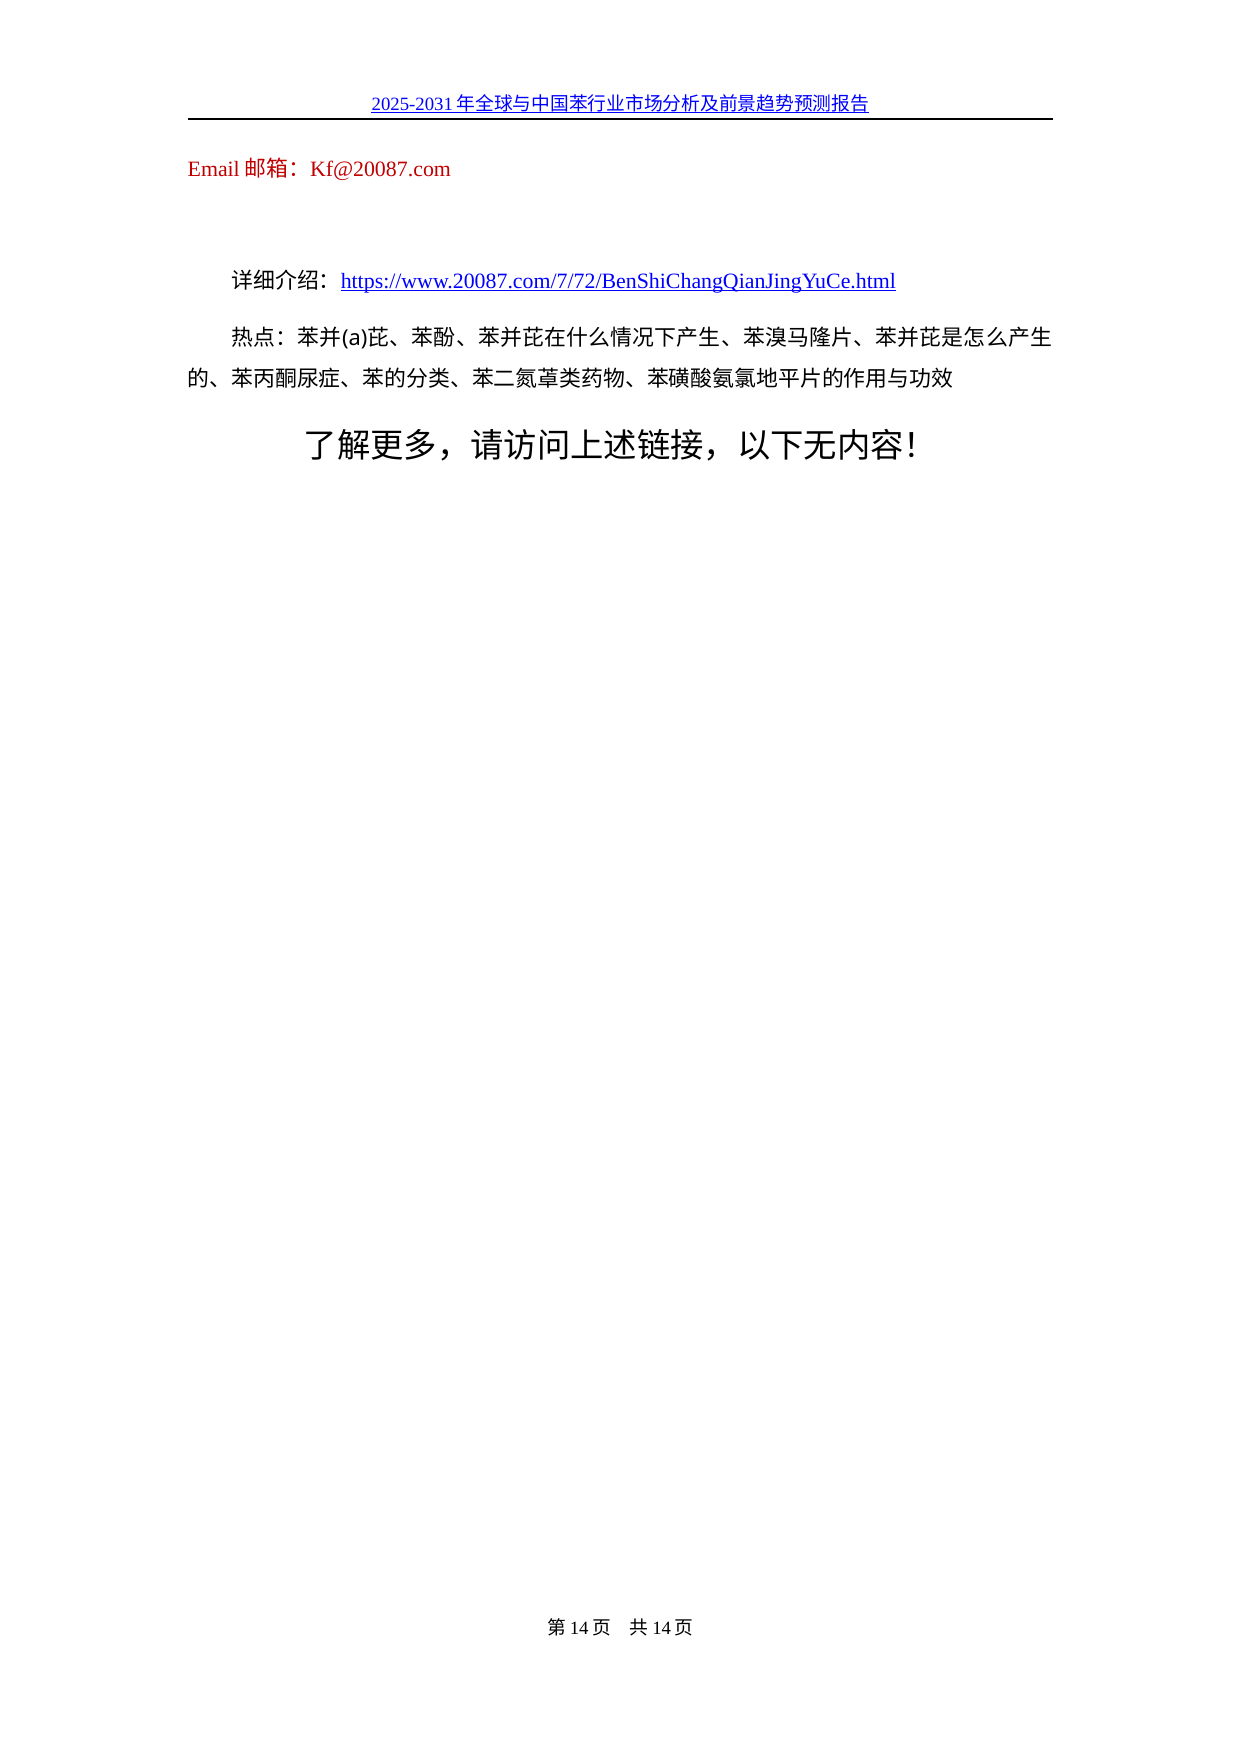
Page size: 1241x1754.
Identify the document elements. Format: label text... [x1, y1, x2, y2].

text 热点：苯并(a)芘、苯酚、苯并芘在什么情况下产生、苯溴马隆片、苯并芘是怎么产生的、苯丙酮尿症、苯的分类、苯二氮䓬类药物、苯磺酸氨氯地平片的作用与功效 [187, 320, 1053, 393]
text Email邮箱：Kf@20087.com [187, 150, 1053, 183]
title 了解更多，请访问上述链接，以下无内容！ [187, 411, 1053, 476]
text 详细介绍：https://www.20087.com/7/72/BenShiChangQianJingYuCe.html [187, 263, 1053, 296]
